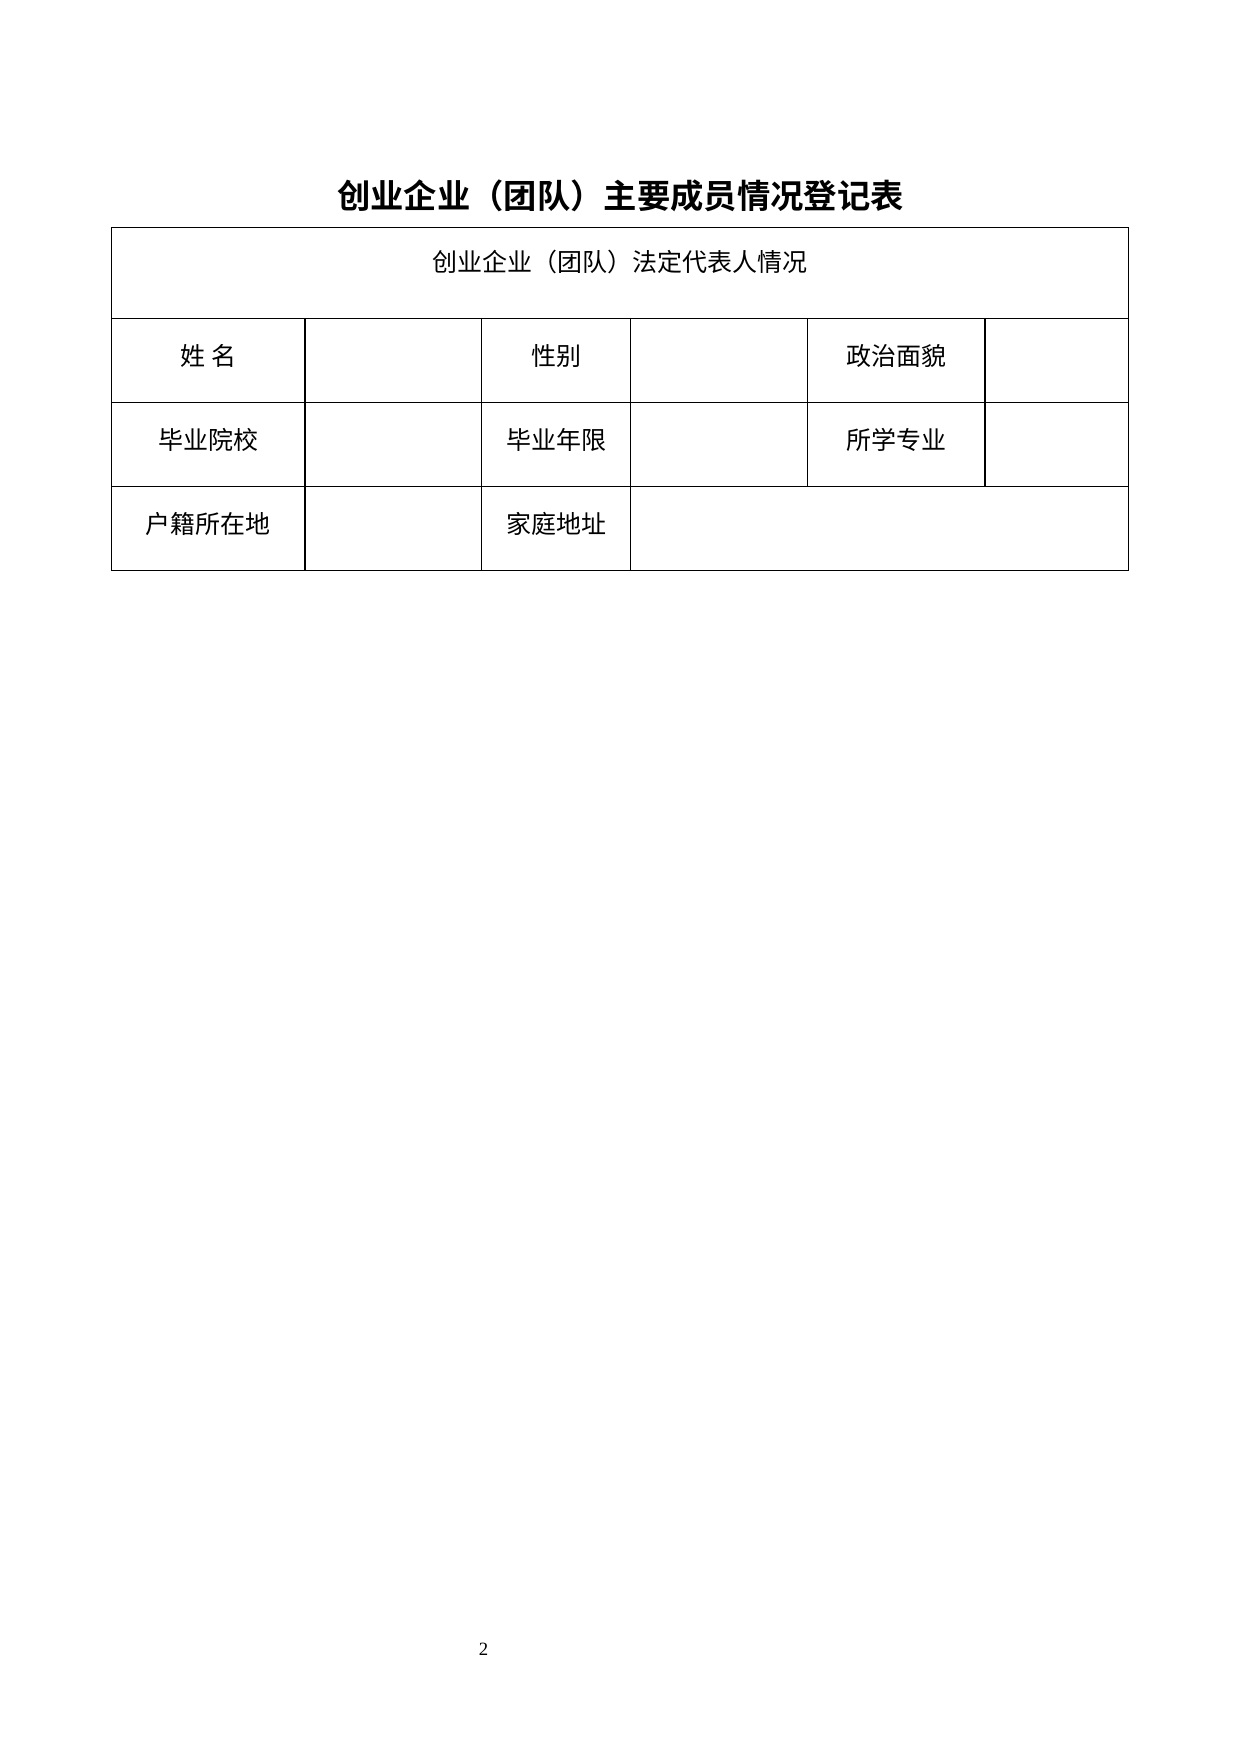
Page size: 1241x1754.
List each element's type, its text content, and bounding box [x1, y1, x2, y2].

table_cell 姓 名 [112, 319, 304, 402]
table_cell [631, 487, 1128, 570]
text 创业企业（团队）主要成员情况登记表 [187, 162, 1053, 227]
table_cell 户籍所在地 [112, 487, 304, 570]
table_cell 毕业年限 [482, 403, 630, 486]
table_cell 所学专业 [808, 403, 984, 486]
table_cell [306, 319, 481, 402]
table_cell 政治面貌 [808, 319, 984, 402]
table_cell [986, 319, 1128, 402]
table_cell [631, 319, 807, 402]
table_cell [631, 403, 807, 486]
table_header 创业企业（团队）法定代表人情况 [112, 228, 1128, 318]
table_cell [306, 487, 481, 570]
table_cell [986, 403, 1128, 486]
table_cell 家庭地址 [482, 487, 630, 570]
table_cell 性别 [482, 319, 630, 402]
table_cell 毕业院校 [112, 403, 304, 486]
table_cell [306, 403, 481, 486]
